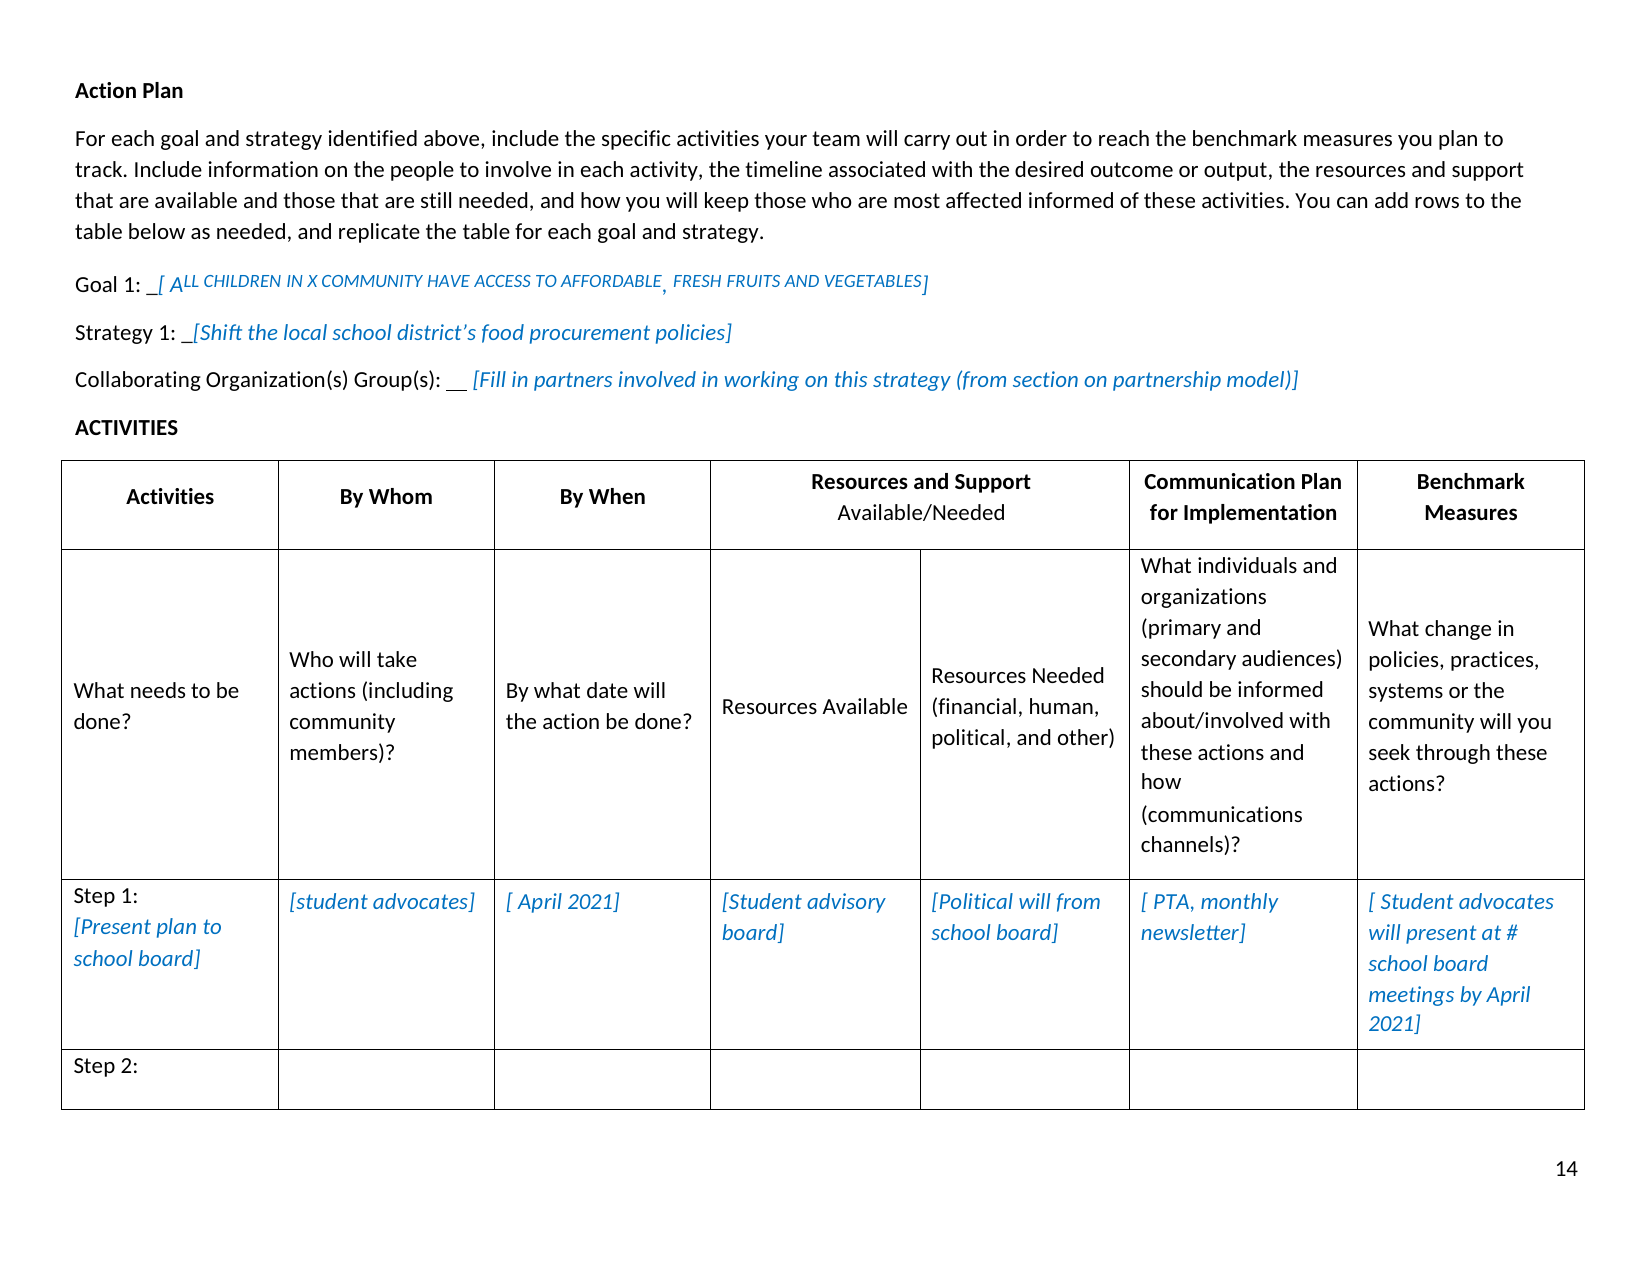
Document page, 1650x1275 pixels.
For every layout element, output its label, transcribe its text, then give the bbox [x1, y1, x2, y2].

table_cell [ PTA, monthly newsletter] [1130, 880, 1357, 1049]
table_cell [ April 2021] [495, 880, 710, 1049]
table_cell What change in policies, practices, systems or the community will you seek through these actions? [1358, 550, 1584, 879]
table_cell [ Student advocates will present at # school board meetings by April 2021] [1358, 880, 1584, 1049]
table_cell [student advocates] [279, 880, 494, 1049]
table_cell Who will take actions (including community members)? [279, 550, 494, 879]
table_header Communication Plan for Implementation [1130, 461, 1357, 549]
table_cell What needs to be done? [62, 550, 278, 879]
table_header By Whom [279, 461, 494, 549]
table_cell What individuals and organizations (primary and secondary audiences) should be informed about/involved with these actions and how (communications channels)? [1130, 550, 1357, 879]
text Strategy 1: _[Shift the local school district’s food procurement policies] [75, 318, 1600, 346]
table_cell [921, 1050, 1129, 1109]
text Action Plan [75, 76, 1600, 104]
table_header By When [495, 461, 710, 549]
table_cell By what date will the action be done? [495, 550, 710, 879]
table_cell [Political will from school board] [921, 880, 1129, 1049]
table_cell Resources Needed (financial, human, political, and other) [921, 550, 1129, 879]
text Goal 1: _[ ALL CHILDREN IN X COMMUNITY HAVE ACCESS TO AFFORDABLE, FRESH FRUITS AND VEGETABLES] [75, 265, 1600, 298]
table_cell [1358, 1050, 1584, 1109]
table_header Activities [62, 461, 278, 549]
table_cell Resources Available [711, 550, 920, 879]
table_header Resources and Support Available/Needed [711, 461, 1129, 549]
table_cell Step 1: [Present plan to school board] [62, 880, 278, 1049]
table_cell [1130, 1050, 1357, 1109]
text ACTIVITIES [75, 413, 1600, 442]
table_cell Step 2: [62, 1050, 278, 1109]
table_cell [495, 1050, 710, 1109]
text Collaborating Organization(s) Group(s): [Fill in partners involved in working on this strategy (from section on partnership model)] [75, 366, 1600, 393]
text For each goal and strategy identified above, include the specific activities your team will carry out in order to reach the benchmark measures you plan to track. Include information on the people to involve in each activity, the timeline associated with the desired outcome or output, the resources and support that are available and those that are still needed, and how you will keep those who are most affected informed of these activities. You can add rows to the table below as needed, and replicate the table for each goal and strategy. [75, 124, 1558, 245]
table_cell [279, 1050, 494, 1109]
table_header Benchmark Measures [1358, 461, 1584, 549]
table_cell [711, 1050, 920, 1109]
table_cell [Student advisory board] [711, 880, 920, 1049]
